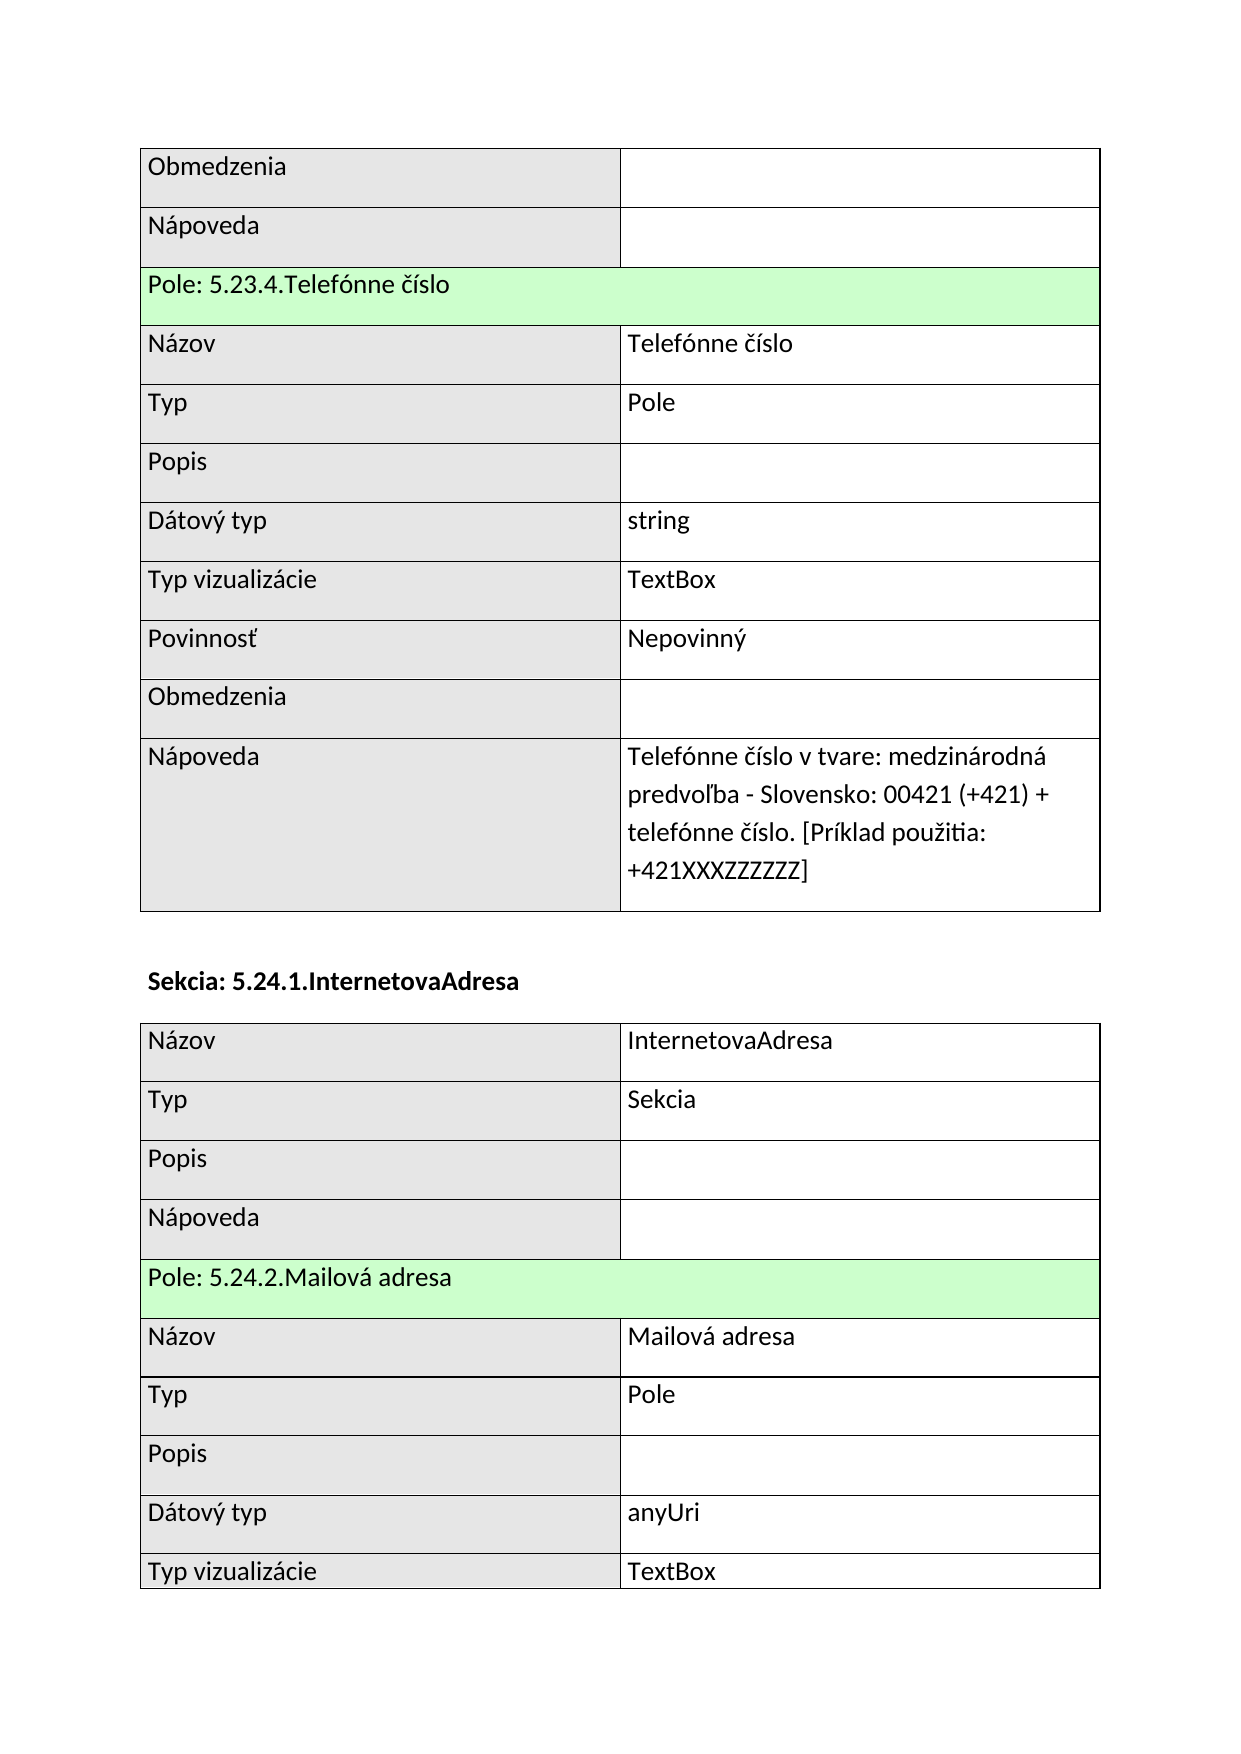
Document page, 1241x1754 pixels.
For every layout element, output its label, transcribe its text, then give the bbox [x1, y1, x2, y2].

table_cell Dátový typ [141, 1496, 620, 1553]
table_cell Popis [141, 444, 620, 502]
table_cell [621, 680, 1099, 738]
table_cell anyUri [621, 1496, 1099, 1553]
table_cell Popis [141, 1141, 620, 1199]
table_cell Nepovinný [621, 621, 1099, 678]
table_cell [621, 1141, 1099, 1199]
table_cell Pole: 5.23.4.Telefónne číslo [141, 268, 1099, 325]
text Sekcia: 5.24.1.InternetovaAdresa [148, 964, 1093, 997]
table_cell Názov [141, 1319, 620, 1376]
table_cell Typ [141, 1082, 620, 1140]
table_cell Typ vizualizácie [141, 562, 620, 620]
table_cell Typ [141, 1378, 620, 1435]
table_cell [621, 444, 1099, 502]
table_cell Telefónne číslo [621, 326, 1099, 384]
table_cell Nápoveda [141, 208, 620, 267]
table_cell Pole: 5.24.2.Mailová adresa [141, 1260, 1099, 1318]
table_cell Názov [141, 326, 620, 384]
table_cell [621, 208, 1099, 267]
table_cell Pole [621, 1378, 1099, 1435]
table_cell Dátový typ [141, 503, 620, 561]
table_cell Nápoveda [141, 739, 620, 911]
table_cell Obmedzenia [141, 680, 620, 738]
table_cell Telefónne číslo v tvare: medzinárodná predvoľba - Slovensko: 00421 (+421) + telefónne číslo. [Príklad použitia: +421XXXZZZZZZ] [621, 739, 1099, 911]
table_cell [621, 149, 1099, 207]
table_header Názov [141, 1024, 620, 1081]
table_cell Popis [141, 1436, 620, 1494]
table_cell Povinnosť [141, 621, 620, 678]
table_cell Typ [141, 385, 620, 443]
table_cell Pole [621, 385, 1099, 443]
table_cell [621, 1200, 1099, 1259]
table_cell [621, 1436, 1099, 1494]
table_cell Typ vizualizácie [141, 1554, 620, 1587]
table_cell string [621, 503, 1099, 561]
table_cell Sekcia [621, 1082, 1099, 1140]
table_cell TextBox [621, 562, 1099, 620]
table_cell Obmedzenia [141, 149, 620, 207]
table_header InternetovaAdresa [621, 1024, 1099, 1081]
table_cell Nápoveda [141, 1200, 620, 1259]
table_cell Mailová adresa [621, 1319, 1099, 1376]
table_cell TextBox [621, 1554, 1099, 1587]
